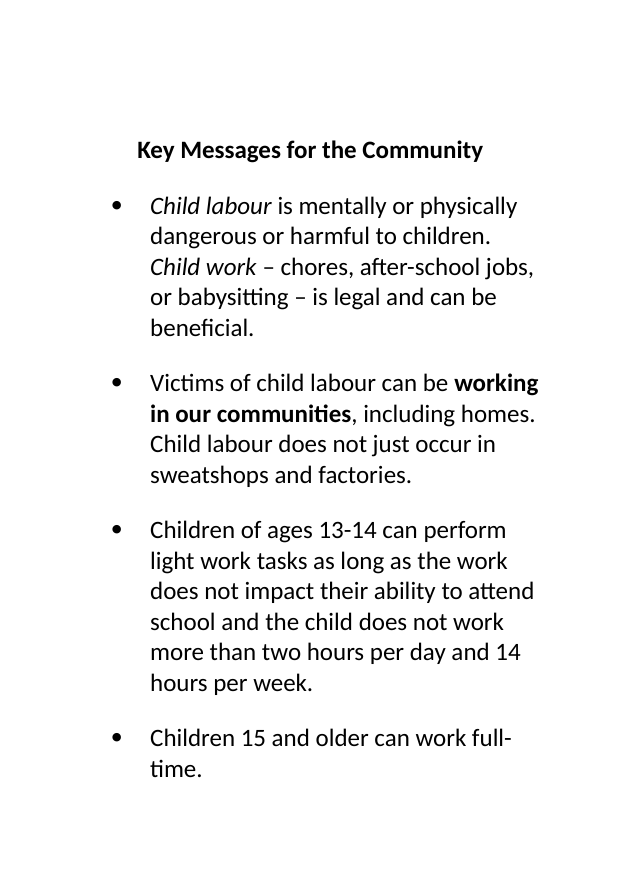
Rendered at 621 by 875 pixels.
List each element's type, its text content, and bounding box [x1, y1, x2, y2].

list Child labour is mentally or physically dangerous or harmful to children. Child work – chores, after-school jobs, or babysitting – is legal and can be beneficial. [112, 190, 545, 342]
subtitle Key Messages for the Community [75, 134, 545, 165]
list Children of ages 13-14 can perform light work tasks as long as the work does not impact their ability to attend school and the child does not work more than two hours per day and 14 hours per week. [112, 514, 545, 698]
list Children 15 and older can work full-time. [112, 723, 545, 784]
list Victims of child labour can be working in our communities, including homes. Child labour does not just occur in sweatshops and factories. [112, 367, 545, 489]
